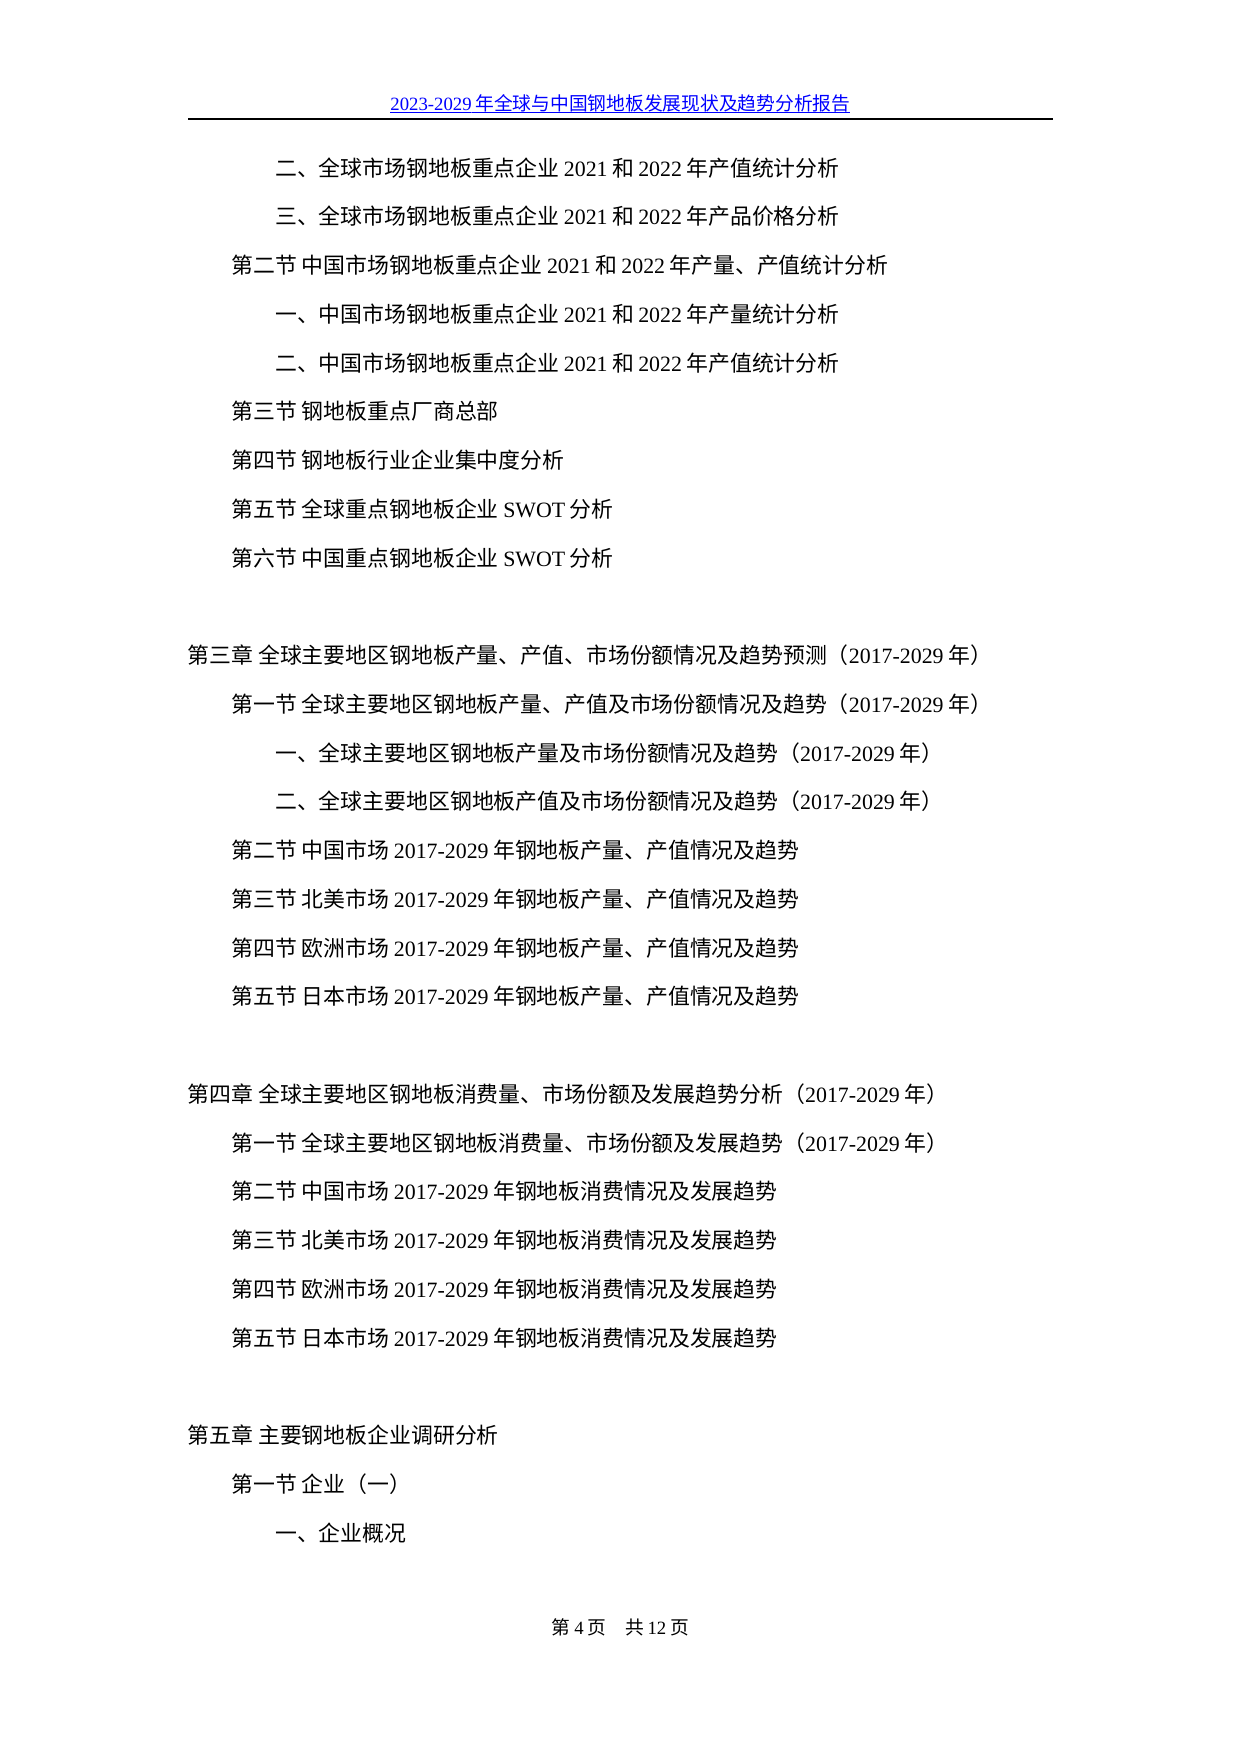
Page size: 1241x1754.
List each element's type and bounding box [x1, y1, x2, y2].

text [187, 150, 1053, 1548]
